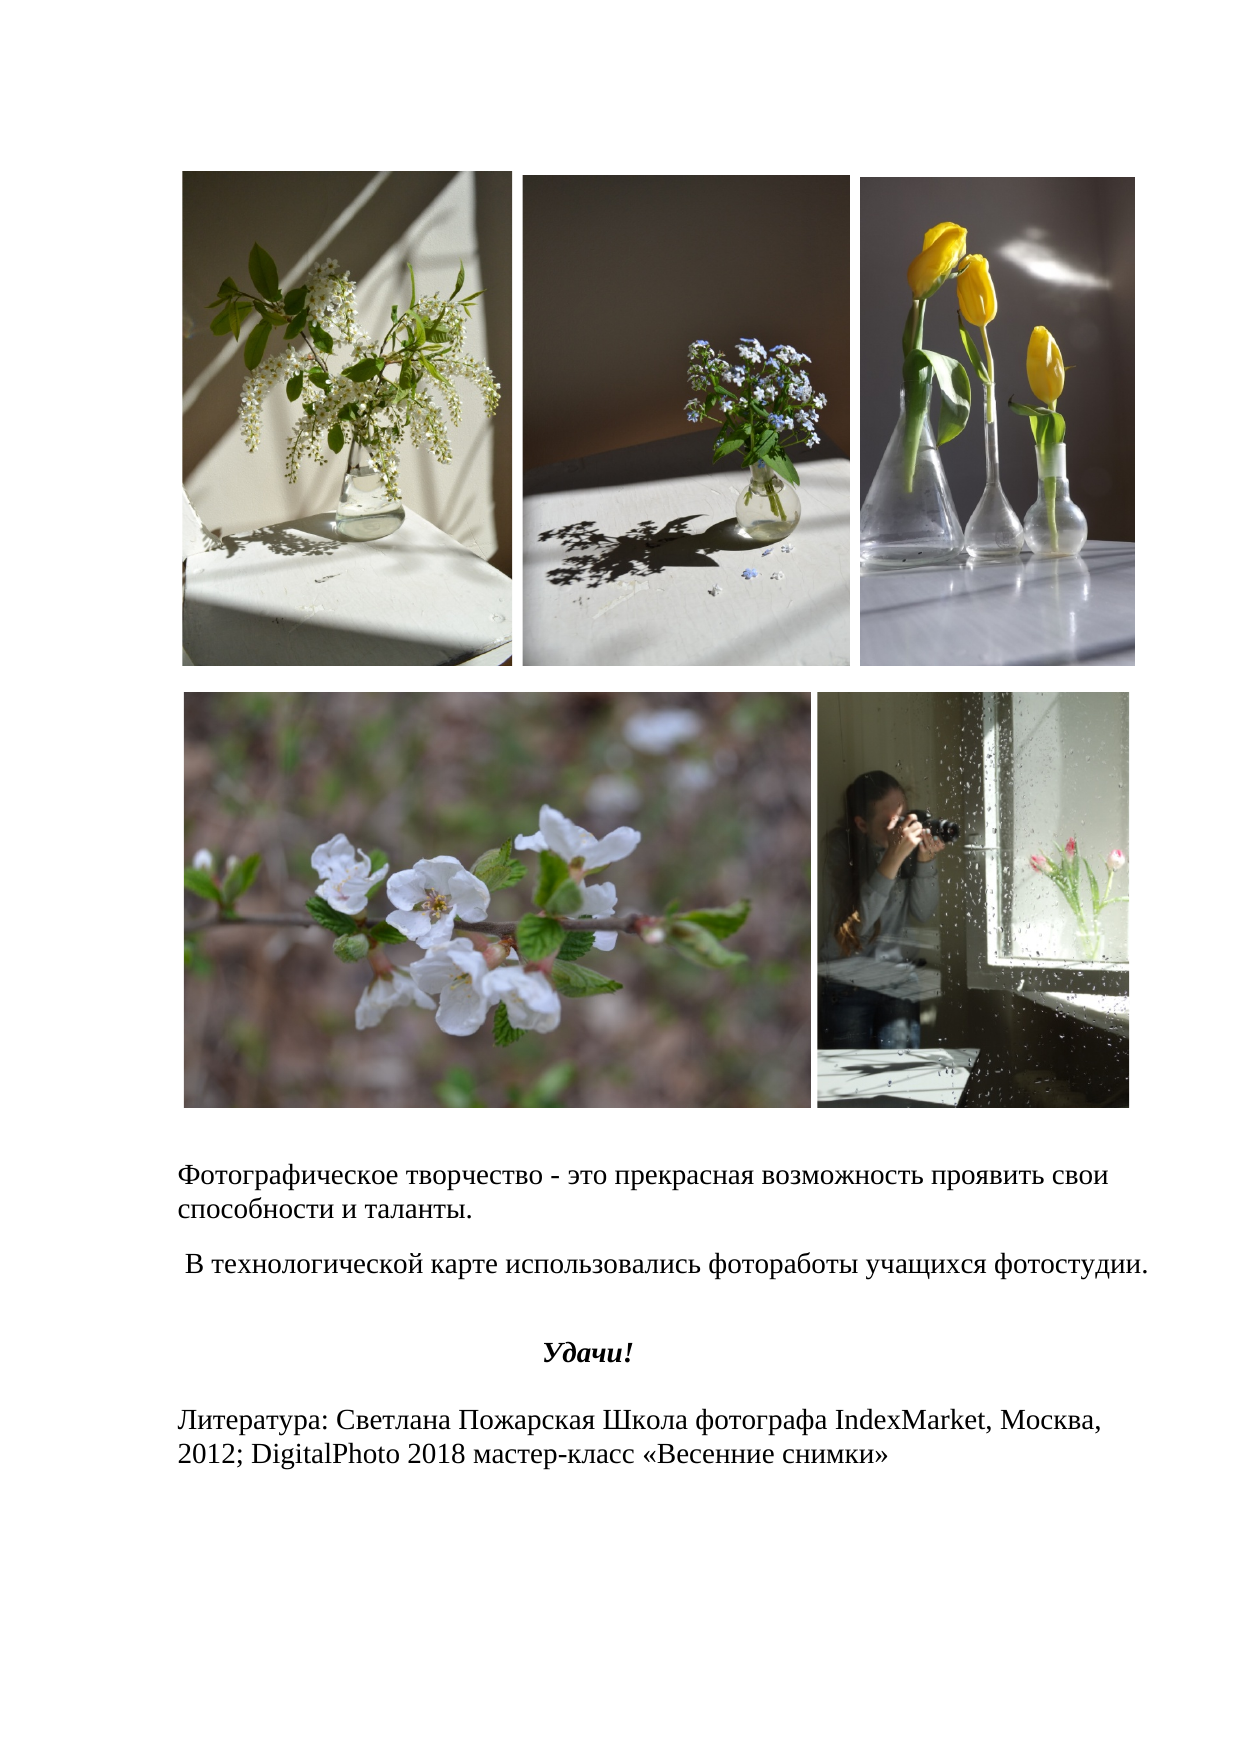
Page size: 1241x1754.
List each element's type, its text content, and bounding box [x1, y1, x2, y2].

text Удачи! [177, 1335, 1152, 1369]
text В технологической карте использовались фотоработы учащихся фотостудии. [177, 1246, 1152, 1280]
picture [182, 171, 513, 666]
text Литература: Светлана Пожарская Школа фотографа IndexMarket, Москва, 2012; DigitalPhoto 2018 мастер-класс «Весенние снимки» [177, 1402, 1152, 1469]
text Фотографическое творчество - это прекрасная возможность проявить свои способности и таланты. [177, 1157, 1152, 1224]
picture [817, 692, 1130, 1108]
picture [522, 175, 850, 666]
picture [860, 177, 1135, 666]
picture [183, 692, 811, 1108]
